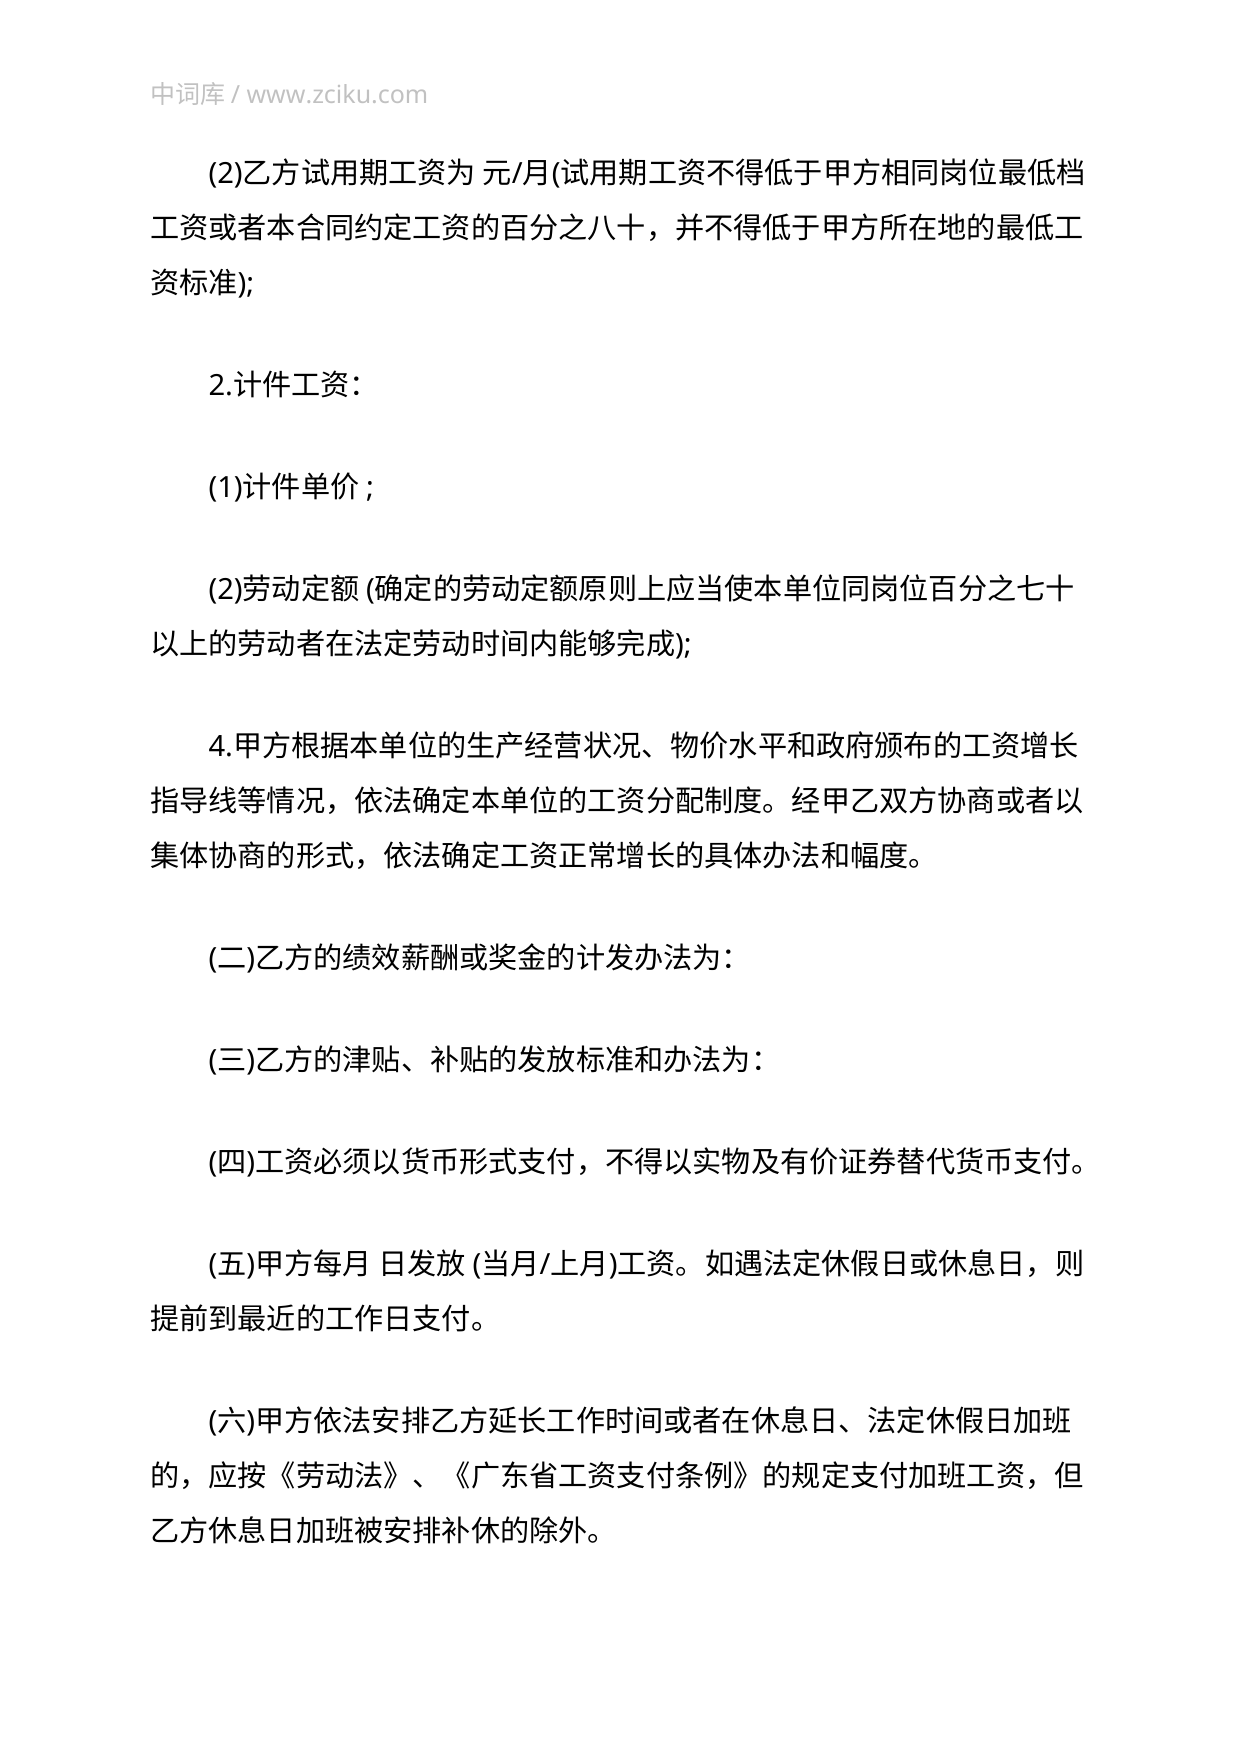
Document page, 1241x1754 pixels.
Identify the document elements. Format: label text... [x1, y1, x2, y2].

text (五)甲方每月 日发放 (当月/上月)工资。如遇法定休假日或休息日，则提前到最近的工作日支付。 [150, 1240, 1090, 1338]
text 2.计件工资： [150, 362, 1090, 404]
text (四)工资必须以货币形式支付，不得以实物及有价证券替代货币支付。 [150, 1138, 1090, 1181]
text (2)劳动定额 (确定的劳动定额原则上应当使本单位同岗位百分之七十以上的劳动者在法定劳动时间内能够完成); [150, 566, 1090, 663]
text (二)乙方的绩效薪酬或奖金的计发办法为： [150, 934, 1090, 977]
text 4.甲方根据本单位的生产经营状况、物价水平和政府颁布的工资增长指导线等情况，依法确定本单位的工资分配制度。经甲乙双方协商或者以集体协商的形式，依法确定工资正常增长的具体办法和幅度。 [150, 723, 1090, 875]
text (三)乙方的津贴、补贴的发放标准和办法为： [150, 1036, 1090, 1079]
text (2)乙方试用期工资为 元/月(试用期工资不得低于甲方相同岗位最低档工资或者本合同约定工资的百分之八十，并不得低于甲方所在地的最低工资标准); [150, 150, 1090, 302]
text (六)甲方依法安排乙方延长工作时间或者在休息日、法定休假日加班的，应按《劳动法》、《广东省工资支付条例》的规定支付加班工资，但乙方休息日加班被安排补休的除外。 [150, 1397, 1090, 1549]
text (1)计件单价 ; [150, 464, 1090, 506]
